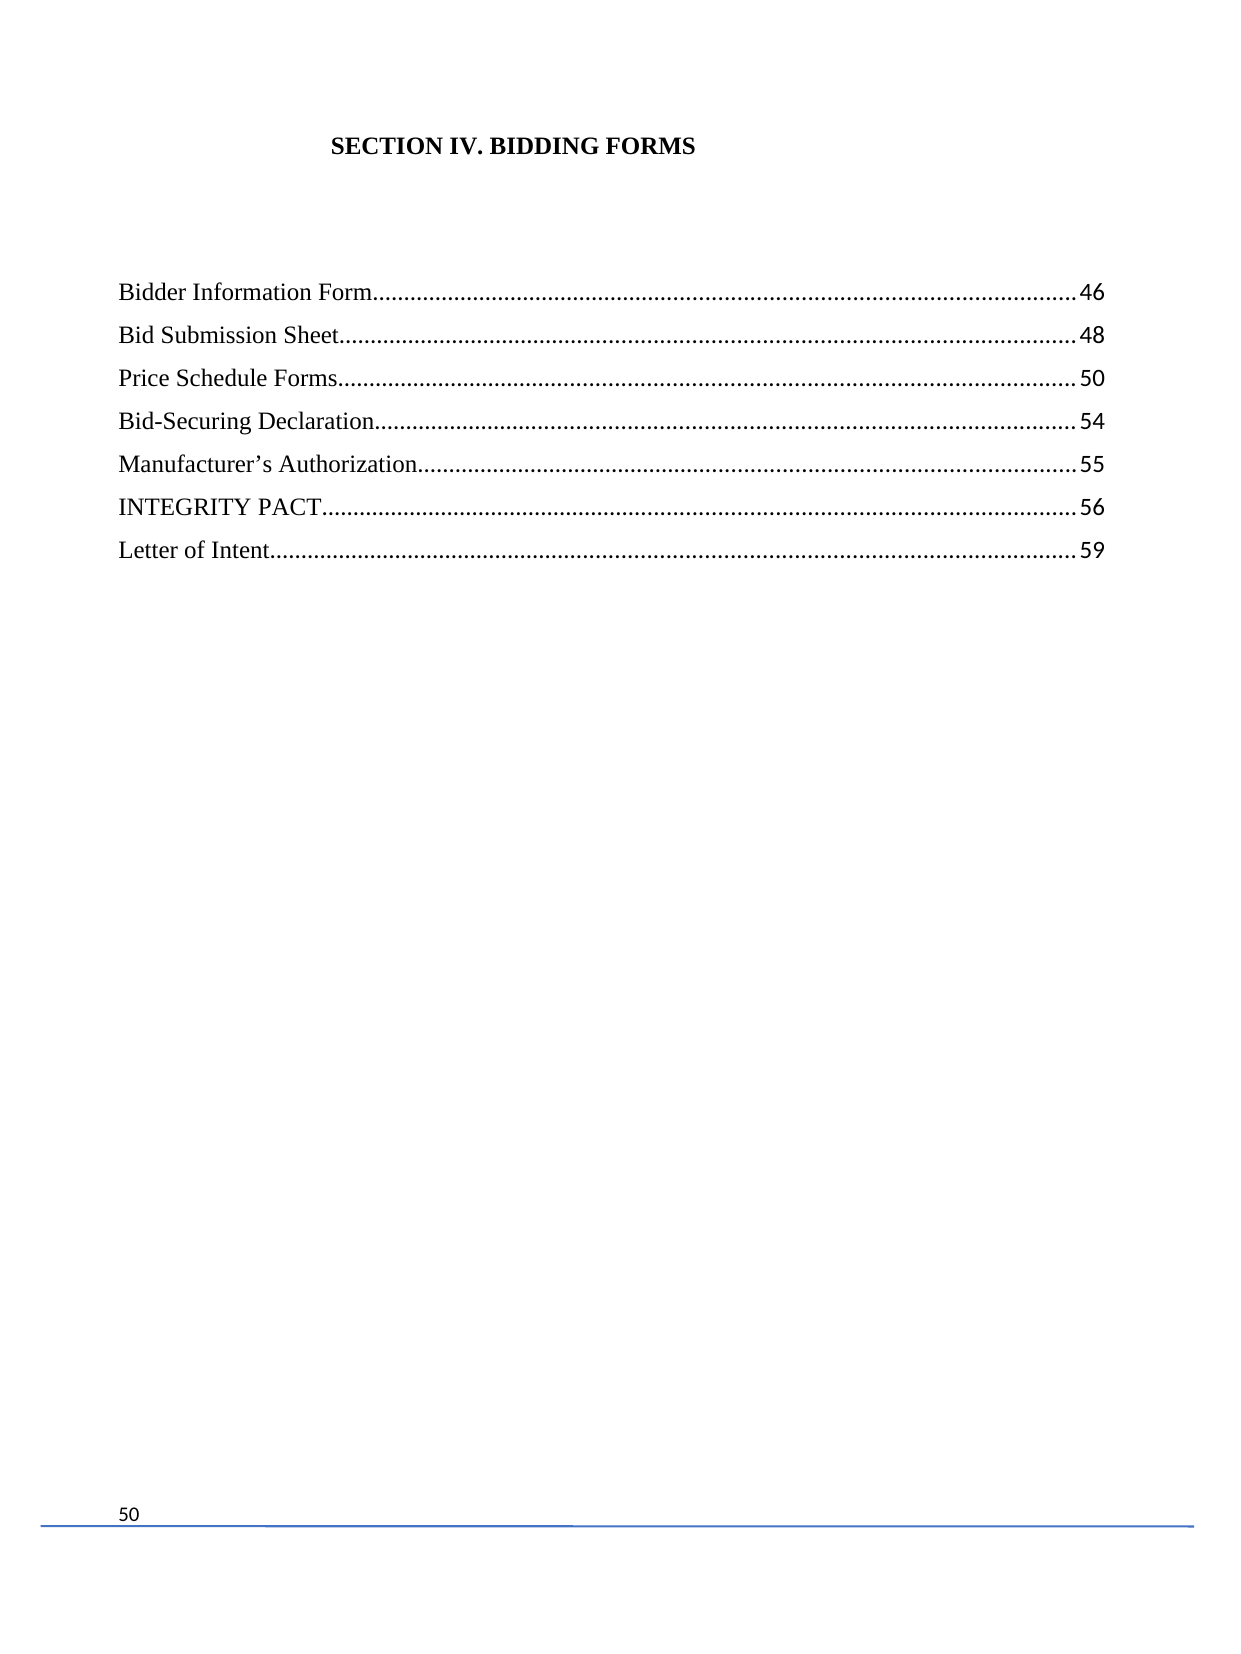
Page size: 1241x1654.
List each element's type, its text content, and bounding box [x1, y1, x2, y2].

text SECTION IV. BIDDING FORMS [331, 131, 1123, 160]
